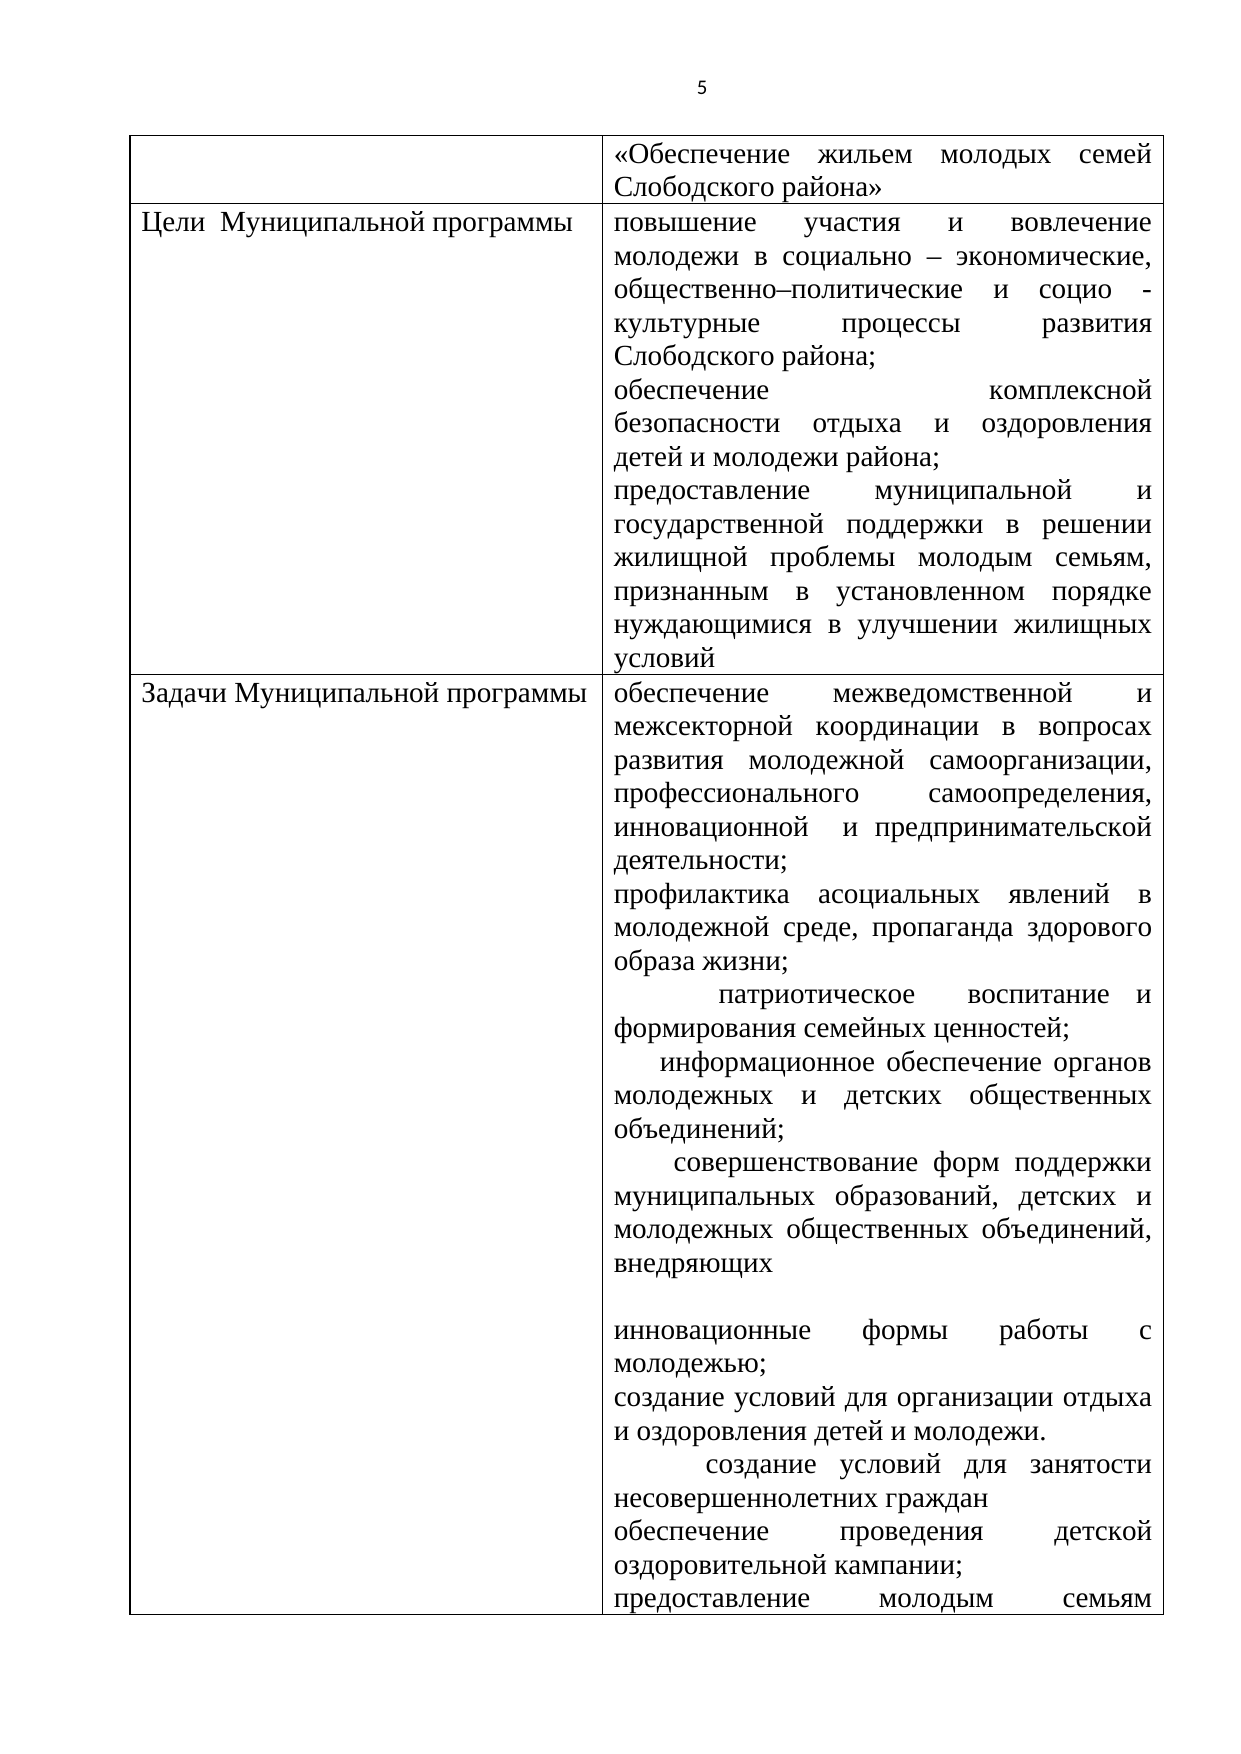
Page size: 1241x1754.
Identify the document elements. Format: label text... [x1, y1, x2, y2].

table_cell Цели Муниципальной программы [131, 204, 602, 674]
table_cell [131, 136, 602, 203]
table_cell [603, 136, 1163, 203]
table_cell повышение участия и вовлечение молодежи в социально – экономические, общественно–политические и социо - культурные процессы развития Слободского района; обеспечение комплексной безопасности отдыха и оздоровления детей и молодежи района; предоставление муниципальной и государственной поддержки в решении жилищной проблемы молодым семьям, признанным в установленном порядке нуждающимися в улучшении жилищных условий [603, 204, 1163, 674]
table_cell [603, 675, 1163, 1614]
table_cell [131, 675, 602, 1614]
